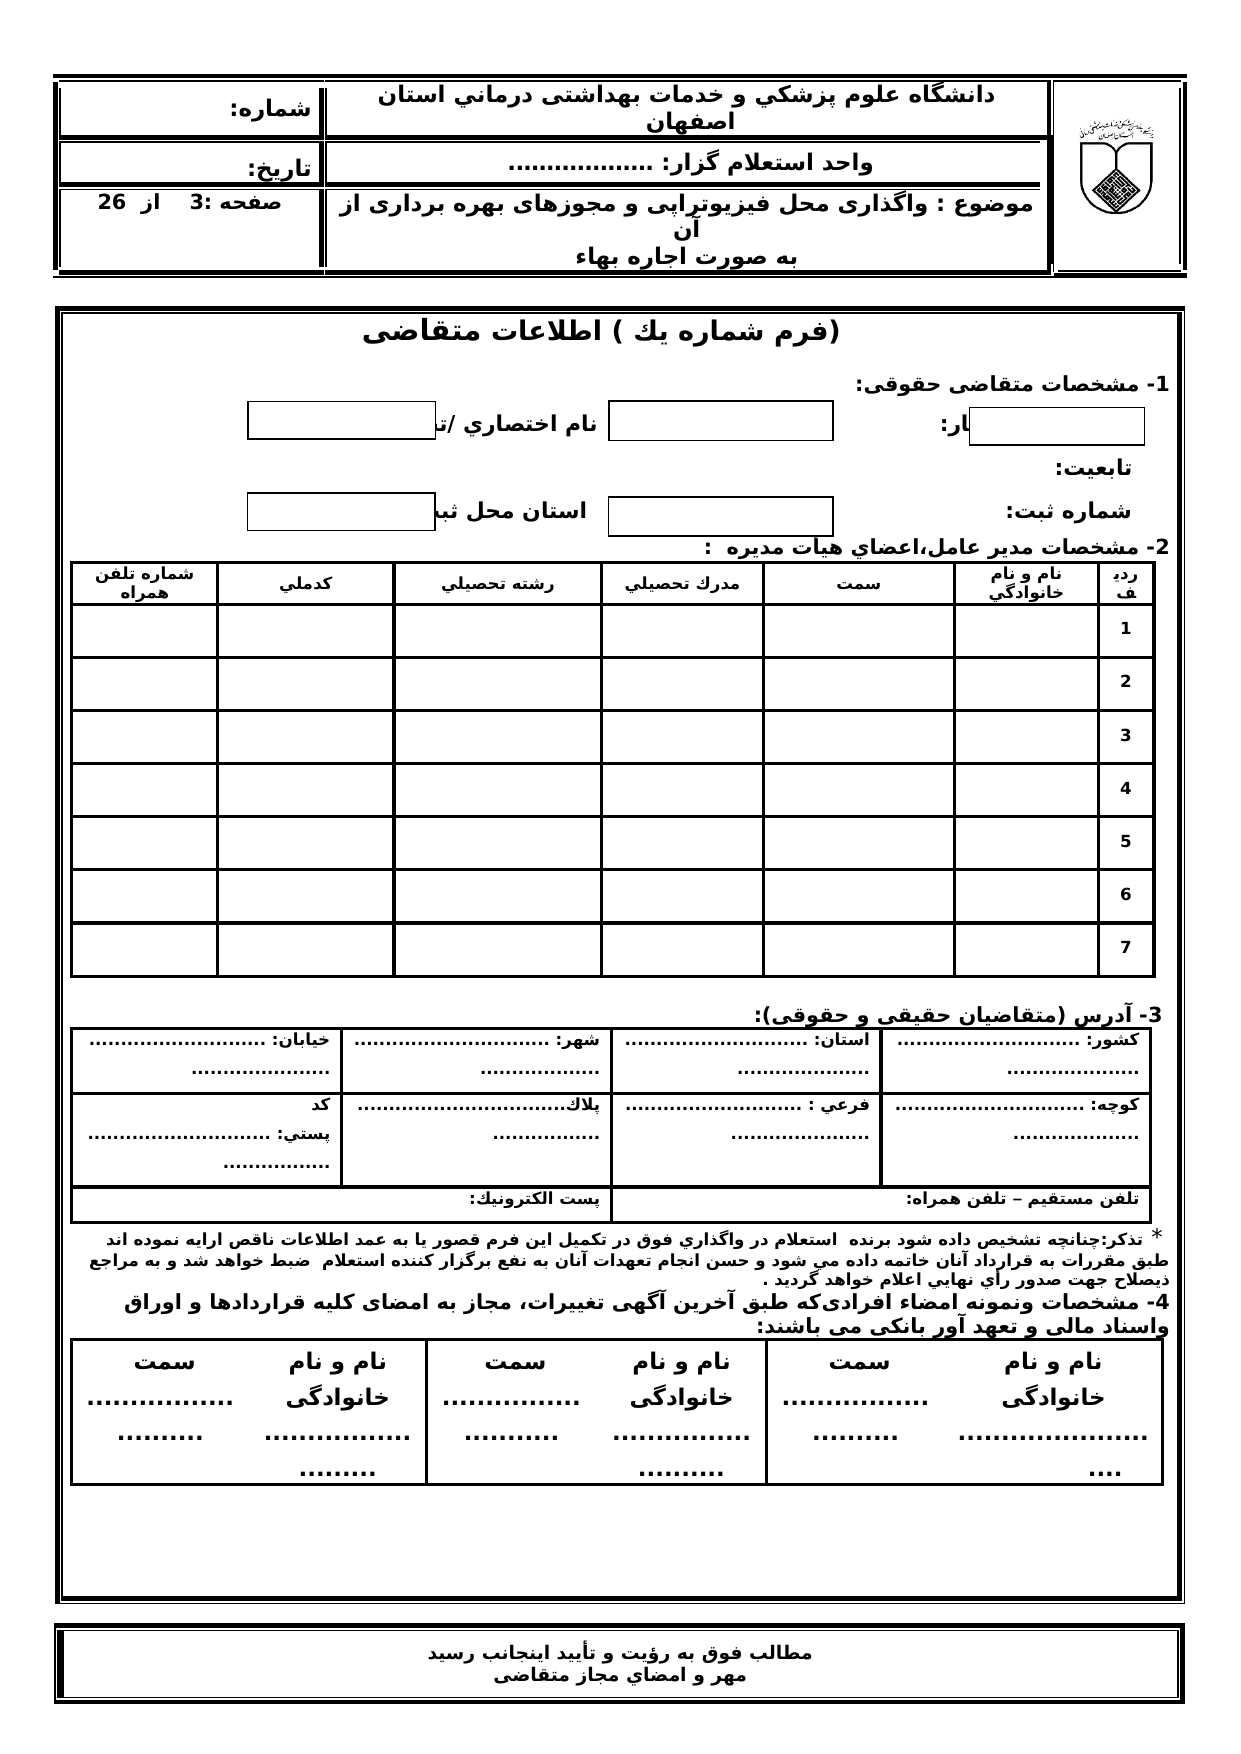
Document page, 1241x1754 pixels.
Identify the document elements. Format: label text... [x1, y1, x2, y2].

picture [1077, 118, 1155, 215]
